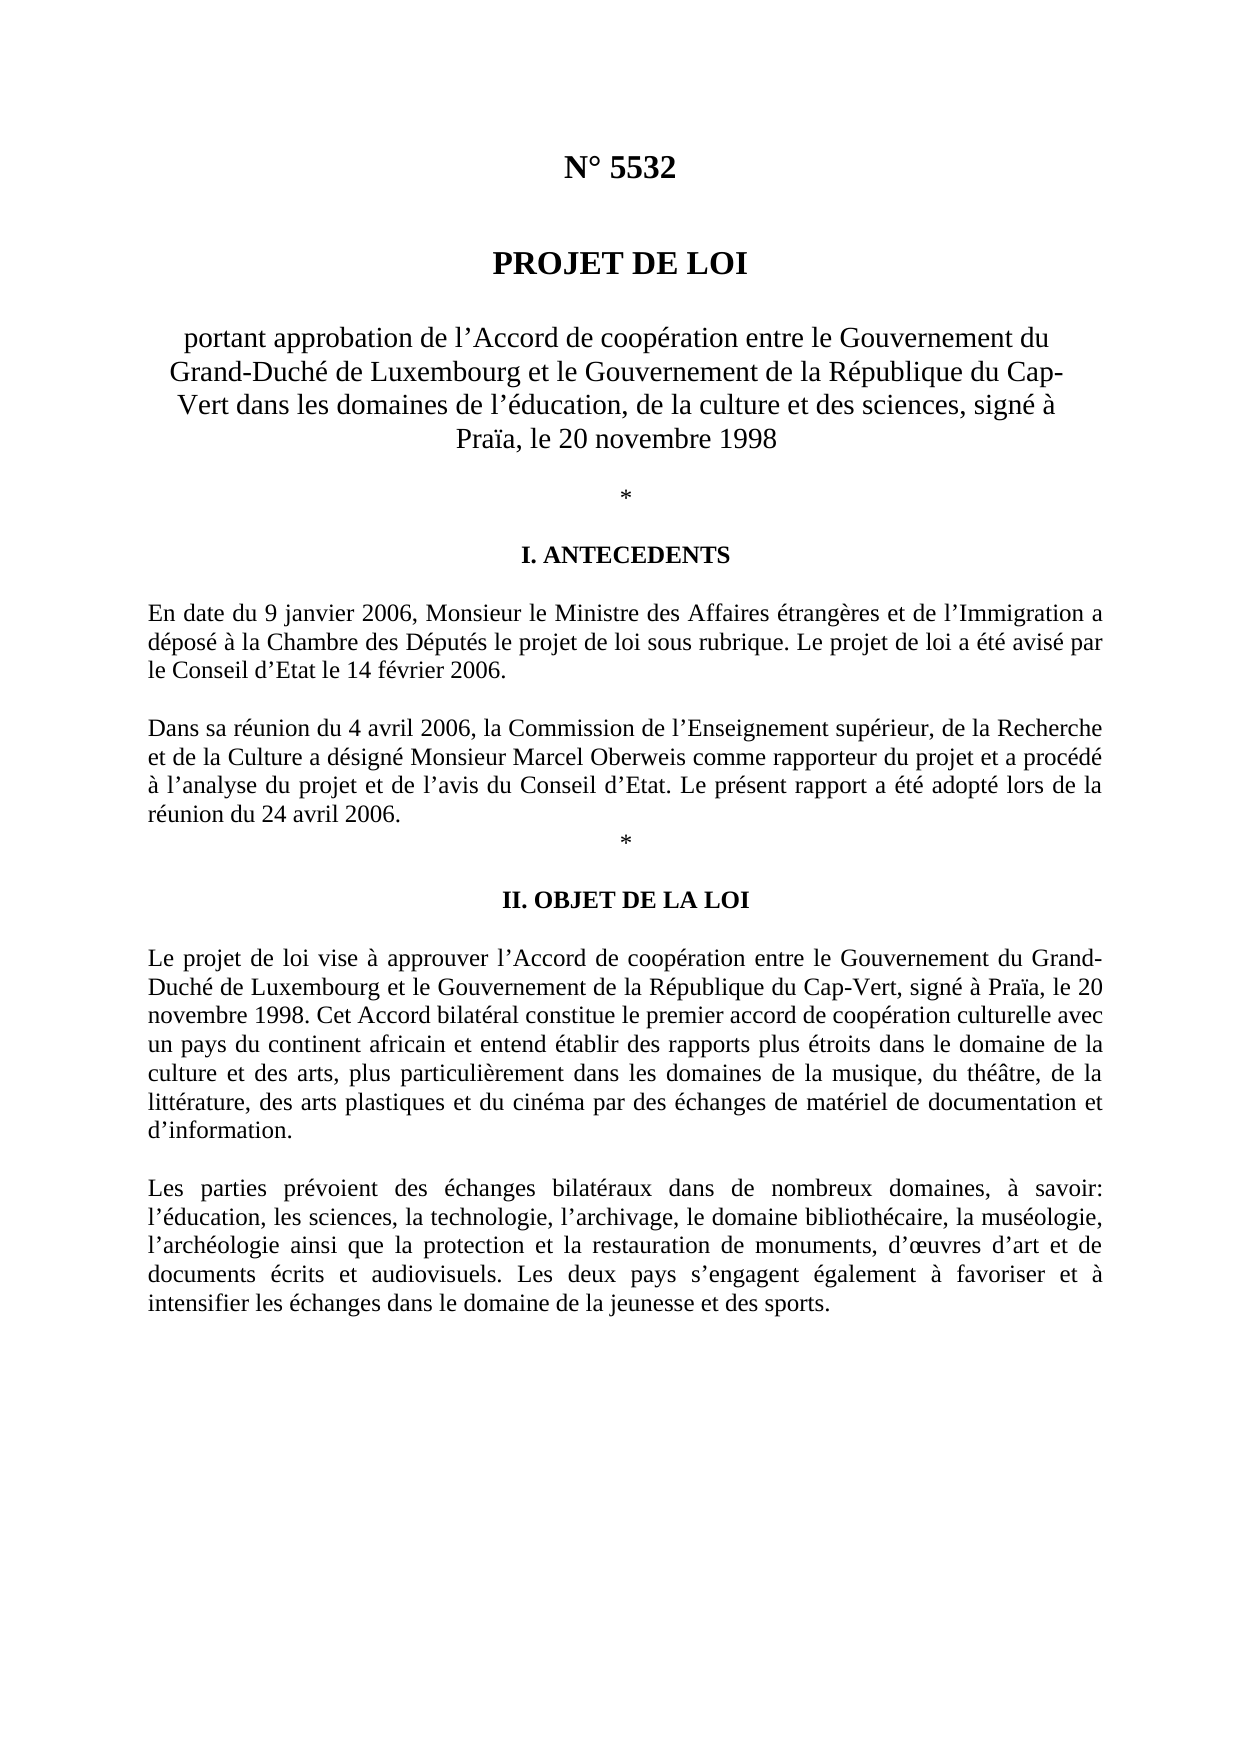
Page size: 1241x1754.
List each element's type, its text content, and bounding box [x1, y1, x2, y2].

text En date du 9 janvier 2006, Monsieur le Ministre des Affaires étrangères et de l’Immigration a déposé à la Chambre des Députés le projet de loi sous rubrique. Le projet de loi a été avisé par le Conseil d’Etat le 14 février 2006. [148, 598, 1104, 684]
text II. OBJET DE LA LOI [148, 886, 1104, 914]
text portant approbation de l’Accord de coopération entre le Gouvernement du Grand-Duché de Luxembourg et le Gouvernement de la République du Cap-Vert dans les domaines de l’éducation, de la culture et des sciences, signé à Praïa, le 20 novembre 1998 [148, 320, 1085, 454]
text N° 5532 [148, 148, 1093, 186]
text * [148, 828, 1104, 857]
text Le projet de loi vise à approuver l’Accord de coopération entre le Gouvernement du Grand-Duché de Luxembourg et le Gouvernement de la République du Cap-Vert, signé à Praïa, le 20 novembre 1998. Cet Accord bilatéral constitue le premier accord de coopération culturelle avec un pays du continent africain et entend établir des rapports plus étroits dans le domaine de la culture et des arts, plus particulièrement dans les domaines de la musique, du théâtre, de la littérature, des arts plastiques et du cinéma par des échanges de matériel de documentation et d’information. [148, 943, 1104, 1144]
text * [148, 483, 1104, 512]
text Dans sa réunion du 4 avril 2006, la Commission de l’Enseignement supérieur, de la Recherche et de la Culture a désigné Monsieur Marcel Oberweis comme rapporteur du projet et a procédé à l’analyse du projet et de l’avis du Conseil d’Etat. Le présent rapport a été adopté lors de la réunion du 24 avril 2006. [148, 713, 1104, 828]
text Les parties prévoient des échanges bilatéraux dans de nombreux domaines, à savoir: l’éducation, les sciences, la technologie, l’archivage, le domaine bibliothécaire, la muséologie, l’archéologie ainsi que la protection et la restauration de monuments, d’œuvres d’art et de documents écrits et audiovisuels. Les deux pays s’engagent également à favoriser et à intensifier les échanges dans le domaine de la jeunesse et des sports. [148, 1173, 1104, 1317]
text I. ANTECEDENTS [148, 541, 1104, 569]
text PROJET DE LOI [148, 243, 1093, 282]
